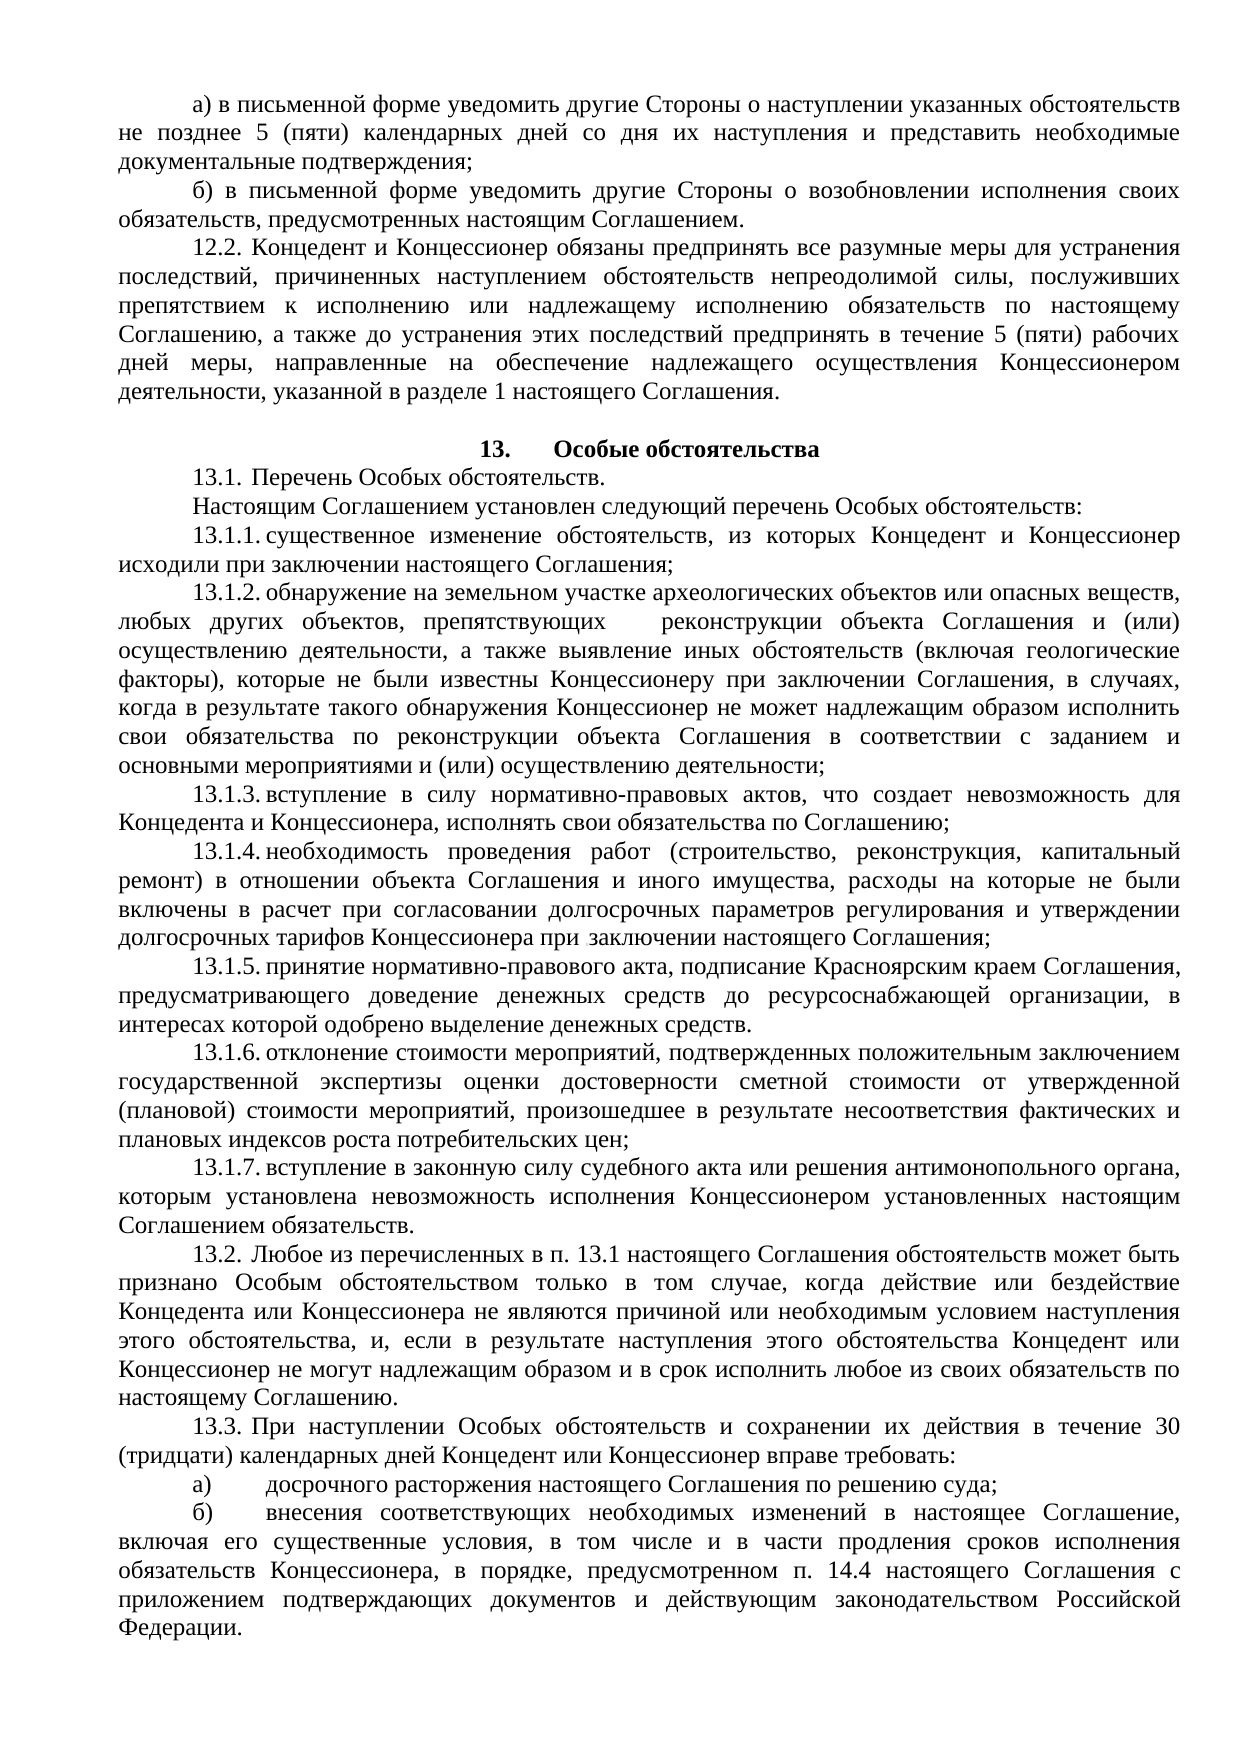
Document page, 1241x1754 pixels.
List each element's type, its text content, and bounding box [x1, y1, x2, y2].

list вступление в силу нормативно-правовых актов, что создает невозможность для Концедента и Концессионера, исполнять свои обязательства по Соглашению; [118, 779, 1181, 836]
text Настоящим Соглашением установлен следующий перечень Особых обстоятельств: [118, 491, 1181, 520]
list При наступлении Особых обстоятельств и сохранении их действия в течение 30 (тридцати) календарных дней Концедент или Концессионер вправе требовать: [118, 1411, 1181, 1469]
list внесения соответствующих необходимых изменений в настоящее Соглашение, включая его существенные условия, в том числе и в части продления сроков исполнения обязательств Концессионера, в порядке, предусмотренном п. 14.4 настоящего Соглашения с приложением подтверждающих документов и действующим законодательством Российской Федерации. [118, 1497, 1181, 1641]
list досрочного расторжения настоящего Соглашения по решению суда; [118, 1469, 1181, 1497]
list обнаружение на земельном участке археологических объектов или опасных веществ, любых других объектов, препятствующих реконструкции объекта Соглашения и (или) осуществлению деятельности, а также выявление иных обстоятельств (включая геологические факторы), которые не были известны Концессионеру при заключении Соглашения, в случаях, когда в результате такого обнаружения Концессионер не может надлежащим образом исполнить свои обязательства по реконструкции объекта Соглашения в соответствии с заданием и основными мероприятиями и (или) осуществлению деятельности; [118, 577, 1181, 779]
list принятие нормативно-правового акта, подписание Красноярским краем Соглашения, предусматривающего доведение денежных средств до ресурсоснабжающей организации, в интересах которой одобрено выделение денежных средств. [118, 951, 1181, 1037]
list существенное изменение обстоятельств, из которых Концедент и Концессионер исходили при заключении настоящего Соглашения; [118, 520, 1181, 577]
text а) в письменной форме уведомить другие Стороны о наступлении указанных обстоятельств не позднее 5 (пяти) календарных дней со дня их наступления и представить необходимые документальные подтверждения; [118, 89, 1181, 175]
list отклонение стоимости мероприятий, подтвержденных положительным заключением государственной экспертизы оценки достоверности сметной стоимости от утвержденной (плановой) стоимости мероприятий, произошедшее в результате несоответствия фактических и плановых индексов роста потребительских цен; [118, 1037, 1181, 1152]
list Концедент и Концессионер обязаны предпринять все разумные меры для устранения последствий, причиненных наступлением обстоятельств непреодолимой силы, послуживших препятствием к исполнению или надлежащему исполнению обязательств по настоящему Соглашению, а также до устранения этих последствий предпринять в течение 5 (пяти) рабочих дней меры, направленные на обеспечение надлежащего осуществления Концессионером деятельности, указанной в разделе 1 настоящего Соглашения. [118, 232, 1181, 405]
list Особые обстоятельства [118, 434, 1181, 462]
list Любое из перечисленных в п. 13.1 настоящего Соглашения обстоятельств может быть признано Особым обстоятельством только в том случае, когда действие или бездействие Концедента или Концессионера не являются причиной или необходимым условием наступления этого обстоятельства, и, если в результате наступления этого обстоятельства Концедент или Концессионер не могут надлежащим образом и в срок исполнить любое из своих обязательств по настоящему Соглашению. [118, 1239, 1181, 1411]
list вступление в законную силу судебного акта или решения антимонопольного органа, которым установлена невозможность исполнения Концессионером установленных настоящим Соглашением обязательств. [118, 1152, 1181, 1239]
text б) в письменной форме уведомить другие Стороны о возобновлении исполнения своих обязательств, предусмотренных настоящим Соглашением. [118, 175, 1181, 232]
list Перечень Особых обстоятельств. [118, 462, 1181, 491]
list необходимость проведения работ (строительство, реконструкция, капитальный ремонт) в отношении объекта Соглашения и иного имущества, расходы на которые не были включены в расчет при согласовании долгосрочных параметров регулирования и утверждении долгосрочных тарифов Концессионера при заключении настоящего Соглашения; [118, 836, 1181, 951]
